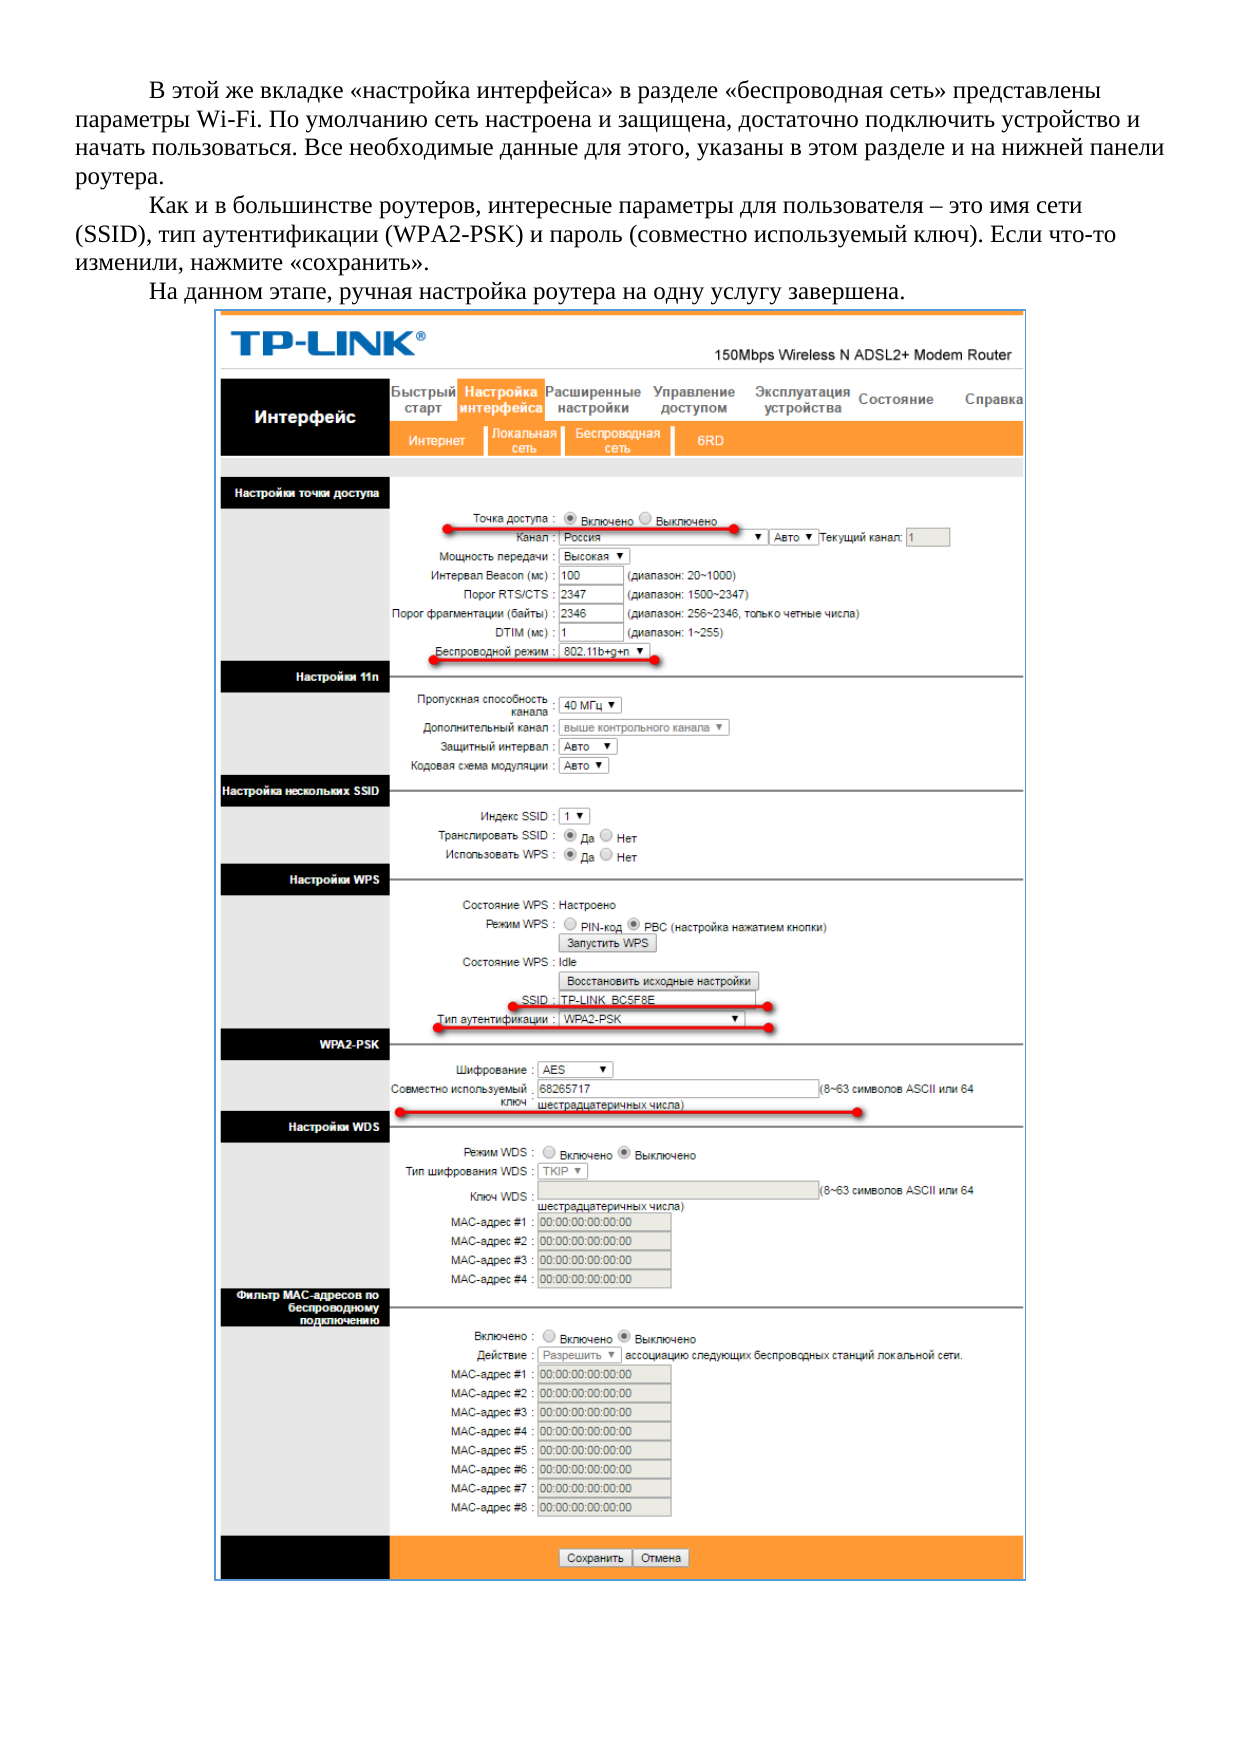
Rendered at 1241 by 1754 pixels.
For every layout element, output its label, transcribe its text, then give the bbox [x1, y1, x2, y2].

text В этой же вкладке «настройка интерфейса» в разделе «беспроводная сеть» представлены параметры Wi-Fi. По умолчанию сеть настроена и защищена, достаточно подключить устройство и начать пользоваться. Все необходимые данные для этого, указаны в этом разделе и на нижней панели роутера. [75, 75, 1165, 190]
text Как и в большинстве роутеров, интересные параметры для пользователя – это имя сети (SSID), тип аутентификации (WPA2-PSK) и пароль (совместно используемый ключ). Если что-то изменили, нажмите «сохранить». [75, 190, 1165, 276]
picture [216, 311, 1025, 1579]
text На данном этапе, ручная настройка роутера на одну услугу завершена. [75, 276, 1165, 305]
